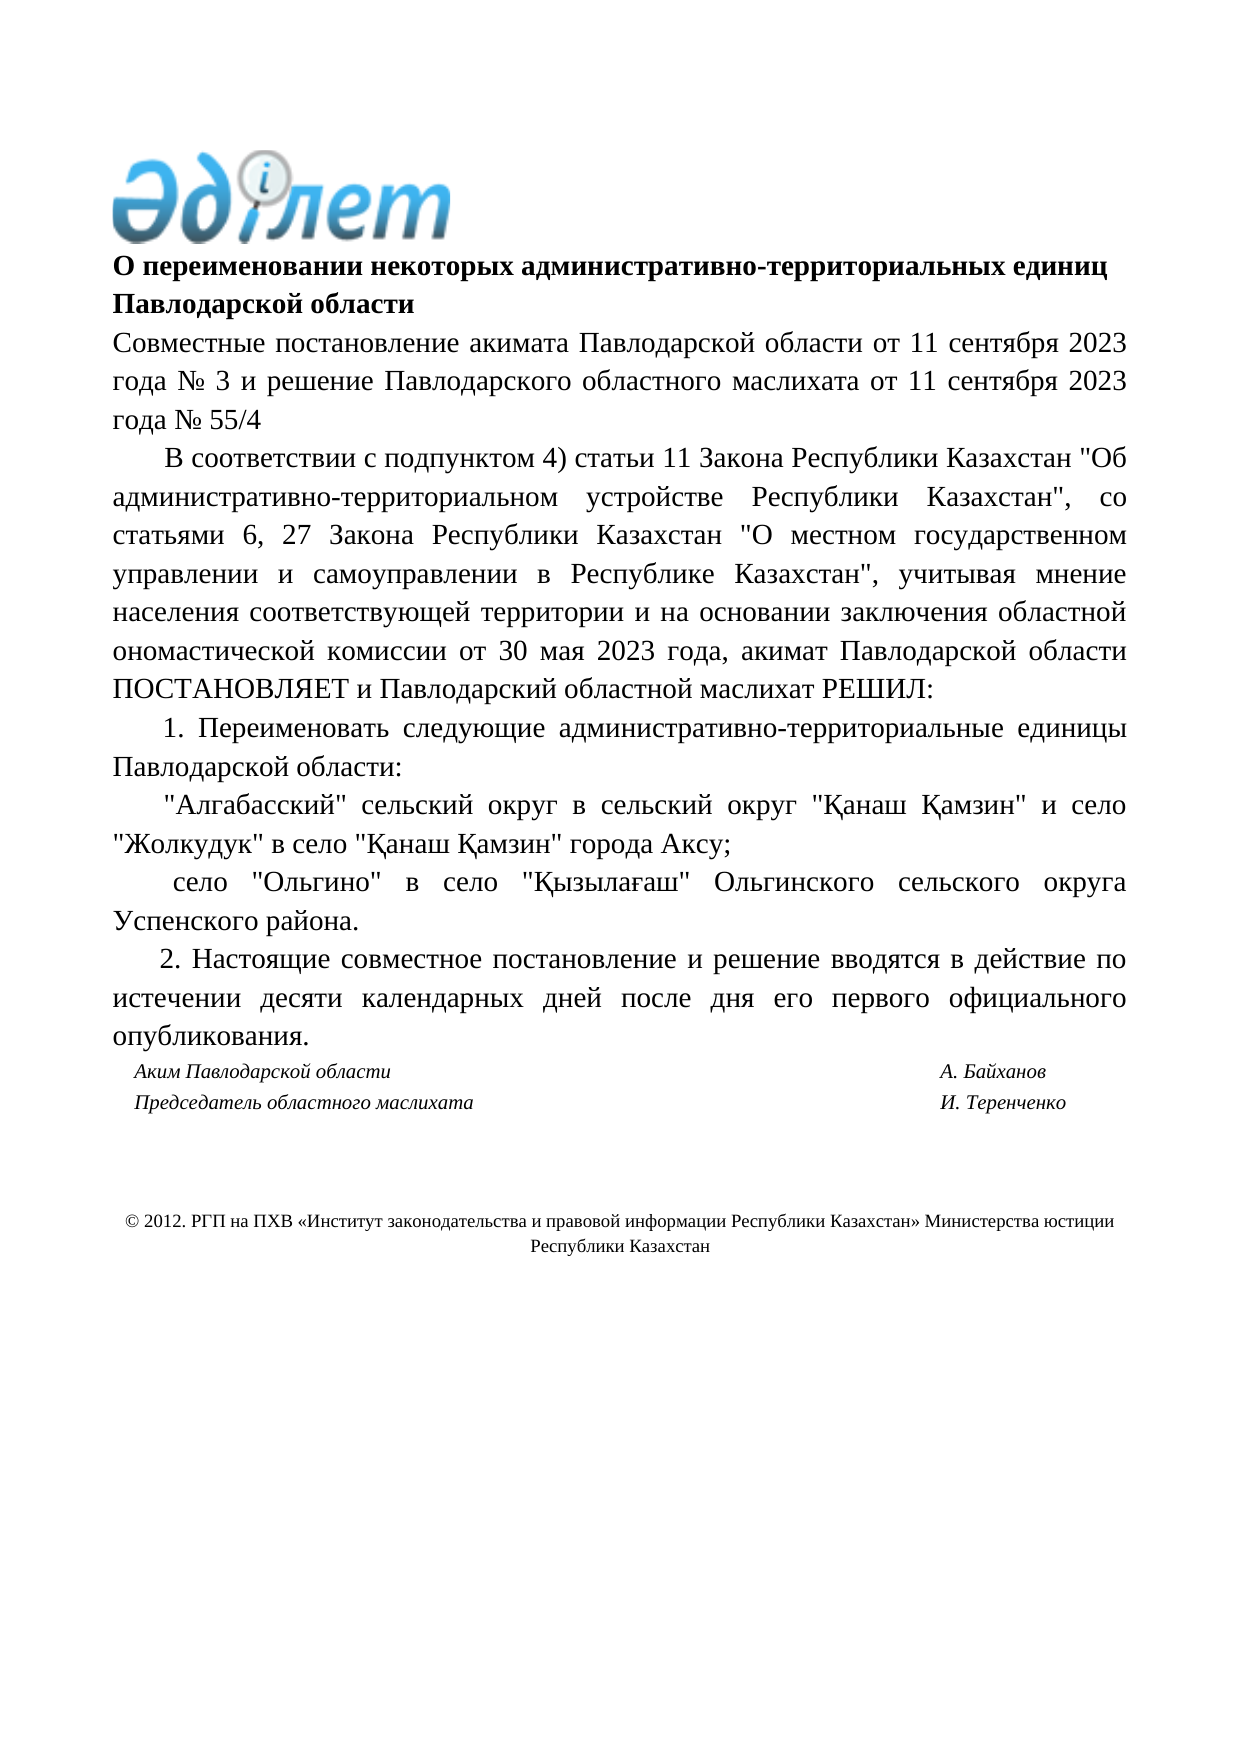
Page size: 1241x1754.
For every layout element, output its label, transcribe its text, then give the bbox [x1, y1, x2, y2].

table_header А. Байханов [939, 1057, 1240, 1088]
text 1. Переименовать следующие административно-территориальные единицы Павлодарской области: [112, 710, 1128, 782]
text "Алгабасский" сельский округ в сельский округ "Қанаш Қамзин" и село "Жолкудук" в село "Қанаш Қамзин" города Аксу; [112, 787, 1128, 859]
text В соответствии с подпунктом 4) статьи 11 Закона Республики Казахстан "Об административно-территориальном устройстве Республики Казахстан", со статьями 6, 27 Закона Республики Казахстан "О местном государственном управлении и самоуправлении в Республике Казахстан", учитывая мнение населения соответствующей территории и на основании заключения областной ономастической комиссии от 30 мая 2023 года, акимат Павлодарской области ПОСТАНОВЛЯЕТ и Павлодарский областной маслихат РЕШИЛ: [112, 440, 1128, 705]
picture [112, 150, 451, 244]
text 2. Настоящие совместное постановление и решение вводятся в действие по истечении десяти календарных дней после дня его первого официального опубликования. [112, 941, 1128, 1052]
text село "Ольгино" в село "Қызылағаш" Ольгинского сельского округа Успенского района. [112, 864, 1128, 936]
text О переименовании некоторых административно-территориальных единиц Павлодарской области [112, 248, 1128, 320]
text Совместные постановление акимата Павлодарской области от 11 сентября 2023 года № 3 и решение Павлодарского областного маслихата от 11 сентября 2023 года № 55/4 [112, 325, 1128, 435]
table_header Аким Павлодарской области [101, 1057, 939, 1088]
table_cell Председатель областного маслихата [101, 1088, 939, 1119]
table_cell И. Теренченко [939, 1088, 1240, 1119]
text © 2012. РГП на ПХВ «Институт законодательства и правовой информации Республики Казахстан» Министерства юстиции Республики Казахстан [112, 1210, 1128, 1256]
